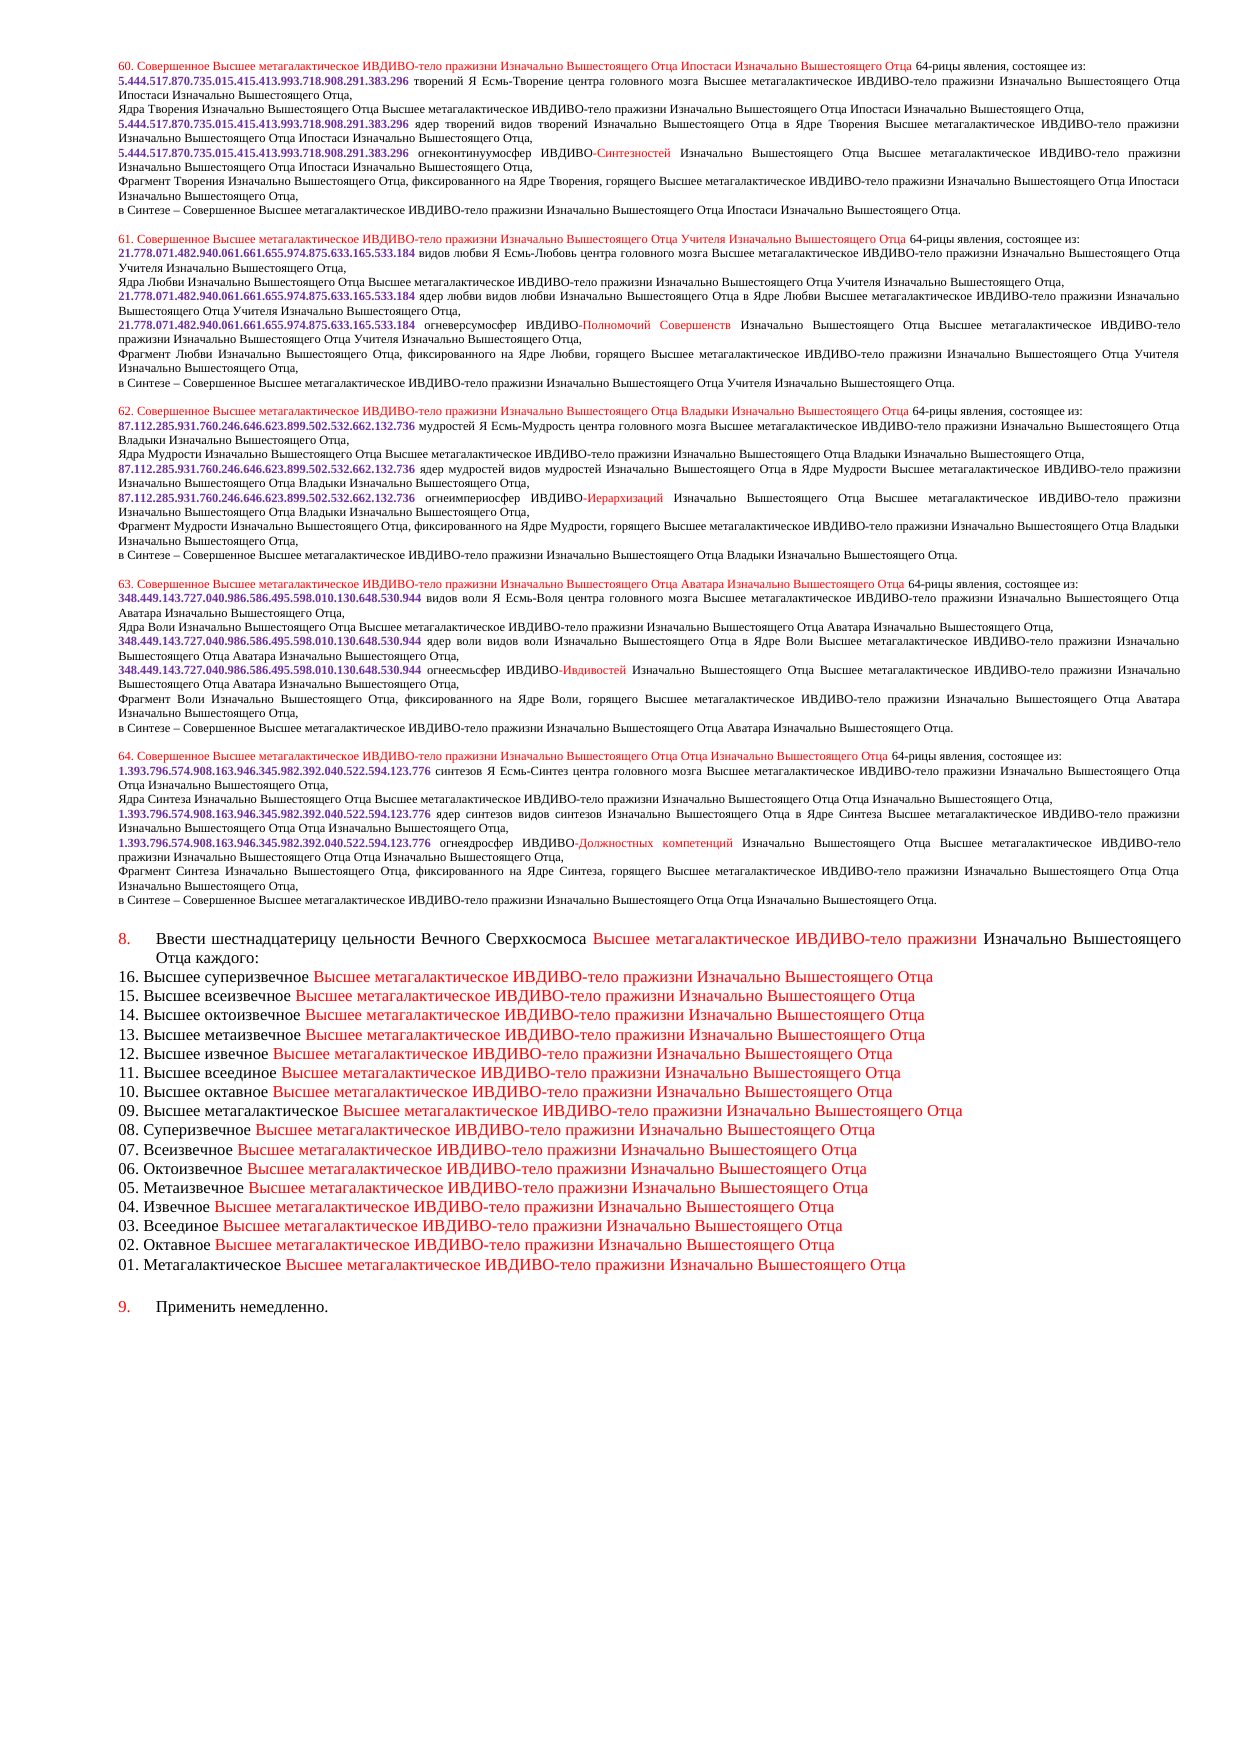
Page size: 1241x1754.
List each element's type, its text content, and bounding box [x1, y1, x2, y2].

text 06. Октоизвечное Высшее метагалактическое ИВДИВО-тело пражизни Изначально Вышестоящего Отца [118, 1158, 1181, 1178]
text 02. Октавное Высшее метагалактическое ИВДИВО-тело пражизни Изначально Вышестоящего Отца [118, 1235, 1181, 1254]
text 12. Высшее извечное Высшее метагалактическое ИВДИВО-тело пражизни Изначально Вышестоящего Отца [118, 1043, 1181, 1063]
text 21.778.071.482.940.061.661.655.974.875.633.165.533.184 огневерсумосфер ИВДИВО-Полномочий Совершенств Изначально Вышестоящего Отца Высшее метагалактическое ИВДИВО-тело пражизни Изначально Вышестоящего Отца Учителя Изначально Вышестоящего Отца, [118, 318, 1181, 347]
text Фрагмент Синтеза Изначально Вышестоящего Отца, фиксированного на Ядре Синтеза, горящего Высшее метагалактическое ИВДИВО-тело пражизни Изначально Вышестоящего Отца Отца Изначально Вышестоящего Отца, [118, 864, 1181, 893]
text 5.444.517.870.735.015.415.413.993.718.908.291.383.296 огнеконтинуумосфер ИВДИВО-Синтезностей Изначально Вышестоящего Отца Высшее метагалактическое ИВДИВО-тело пражизни Изначально Вышестоящего Отца Ипостаси Изначально Вышестоящего Отца, [118, 145, 1181, 174]
text 348.449.143.727.040.986.586.495.598.010.130.648.530.944 ядер воли видов воли Изначально Вышестоящего Отца в Ядре Воли Высшее метагалактическое ИВДИВО-тело пражизни Изначально Вышестоящего Отца Аватара Изначально Вышестоящего Отца, [118, 634, 1181, 663]
text Фрагмент Воли Изначально Вышестоящего Отца, фиксированного на Ядре Воли, горящего Высшее метагалактическое ИВДИВО-тело пражизни Изначально Вышестоящего Отца Аватара Изначально Вышестоящего Отца, [118, 692, 1181, 720]
text 10. Высшее октавное Высшее метагалактическое ИВДИВО-тело пражизни Изначально Вышестоящего Отца [118, 1082, 1181, 1101]
text Фрагмент Мудрости Изначально Вышестоящего Отца, фиксированного на Ядре Мудрости, горящего Высшее метагалактическое ИВДИВО-тело пражизни Изначально Вышестоящего Отца Владыки Изначально Вышестоящего Отца, [118, 519, 1181, 548]
text 5.444.517.870.735.015.415.413.993.718.908.291.383.296 ядер творений видов творений Изначально Вышестоящего Отца в Ядре Творения Высшее метагалактическое ИВДИВО-тело пражизни Изначально Вышестоящего Отца Ипостаси Изначально Вышестоящего Отца, [118, 117, 1181, 145]
text Ядра Творения Изначально Вышестоящего Отца Высшее метагалактическое ИВДИВО-тело пражизни Изначально Вышестоящего Отца Ипостаси Изначально Вышестоящего Отца, [118, 102, 1181, 117]
list Ввести шестнадцатерицу цельности Вечного Сверхкосмоса Высшее метагалактическое ИВДИВО-тело пражизни Изначально Вышестоящего Отца каждого: [118, 928, 1181, 967]
text 01. Метагалактическое Высшее метагалактическое ИВДИВО-тело пражизни Изначально Вышестоящего Отца [118, 1254, 1181, 1273]
list Применить немедленно. [118, 1297, 1181, 1316]
text 62. Совершенное Высшее метагалактическое ИВДИВО-тело пражизни Изначально Вышестоящего Отца Владыки Изначально Вышестоящего Отца 64-рицы явления, состоящее из: [118, 404, 1181, 418]
text 14. Высшее октоизвечное Высшее метагалактическое ИВДИВО-тело пражизни Изначально Вышестоящего Отца [118, 1005, 1181, 1024]
text 1.393.796.574.908.163.946.345.982.392.040.522.594.123.776 ядер синтезов видов синтезов Изначально Вышестоящего Отца в Ядре Синтеза Высшее метагалактическое ИВДИВО-тело пражизни Изначально Вышестоящего Отца Отца Изначально Вышестоящего Отца, [118, 807, 1181, 835]
text 13. Высшее метаизвечное Высшее метагалактическое ИВДИВО-тело пражизни Изначально Вышестоящего Отца [118, 1024, 1181, 1043]
text 04. Извечное Высшее метагалактическое ИВДИВО-тело пражизни Изначально Вышестоящего Отца [118, 1197, 1181, 1216]
text в Синтезе – Совершенное Высшее метагалактическое ИВДИВО-тело пражизни Изначально Вышестоящего Отца Владыки Изначально Вышестоящего Отца. [118, 548, 1181, 562]
text 05. Метаизвечное Высшее метагалактическое ИВДИВО-тело пражизни Изначально Вышестоящего Отца [118, 1178, 1181, 1197]
text 60. Совершенное Высшее метагалактическое ИВДИВО-тело пражизни Изначально Вышестоящего Отца Ипостаси Изначально Вышестоящего Отца 64-рицы явления, состоящее из: [118, 59, 1181, 73]
text 07. Всеизвечное Высшее метагалактическое ИВДИВО-тело пражизни Изначально Вышестоящего Отца [118, 1139, 1181, 1158]
text в Синтезе – Совершенное Высшее метагалактическое ИВДИВО-тело пражизни Изначально Вышестоящего Отца Учителя Изначально Вышестоящего Отца. [118, 375, 1181, 390]
text 1.393.796.574.908.163.946.345.982.392.040.522.594.123.776 огнеядросфер ИВДИВО-Должностных компетенций Изначально Вышестоящего Отца Высшее метагалактическое ИВДИВО-тело пражизни Изначально Вышестоящего Отца Отца Изначально Вышестоящего Отца, [118, 835, 1181, 864]
text 348.449.143.727.040.986.586.495.598.010.130.648.530.944 видов воли Я Есмь-Воля центра головного мозга Высшее метагалактическое ИВДИВО-тело пражизни Изначально Вышестоящего Отца Аватара Изначально Вышестоящего Отца, [118, 591, 1181, 620]
text 09. Высшее метагалактическое Высшее метагалактическое ИВДИВО-тело пражизни Изначально Вышестоящего Отца [118, 1101, 1181, 1120]
text Ядра Любви Изначально Вышестоящего Отца Высшее метагалактическое ИВДИВО-тело пражизни Изначально Вышестоящего Отца Учителя Изначально Вышестоящего Отца, [118, 275, 1181, 289]
text Фрагмент Творения Изначально Вышестоящего Отца, фиксированного на Ядре Творения, горящего Высшее метагалактическое ИВДИВО-тело пражизни Изначально Вышестоящего Отца Ипостаси Изначально Вышестоящего Отца, [118, 174, 1181, 203]
text 08. Суперизвечное Высшее метагалактическое ИВДИВО-тело пражизни Изначально Вышестоящего Отца [118, 1120, 1181, 1139]
text 1.393.796.574.908.163.946.345.982.392.040.522.594.123.776 синтезов Я Есмь-Синтез центра головного мозга Высшее метагалактическое ИВДИВО-тело пражизни Изначально Вышестоящего Отца Отца Изначально Вышестоящего Отца, [118, 763, 1181, 792]
text Фрагмент Любви Изначально Вышестоящего Отца, фиксированного на Ядре Любви, горящего Высшее метагалактическое ИВДИВО-тело пражизни Изначально Вышестоящего Отца Учителя Изначально Вышестоящего Отца, [118, 347, 1181, 375]
text 64. Совершенное Высшее метагалактическое ИВДИВО-тело пражизни Изначально Вышестоящего Отца Отца Изначально Вышестоящего Отца 64-рицы явления, состоящее из: [118, 749, 1181, 763]
text в Синтезе – Совершенное Высшее метагалактическое ИВДИВО-тело пражизни Изначально Вышестоящего Отца Аватара Изначально Вышестоящего Отца. [118, 720, 1181, 735]
text 348.449.143.727.040.986.586.495.598.010.130.648.530.944 огнеесмьсфер ИВДИВО-Ивдивостей Изначально Вышестоящего Отца Высшее метагалактическое ИВДИВО-тело пражизни Изначально Вышестоящего Отца Аватара Изначально Вышестоящего Отца, [118, 663, 1181, 692]
text 87.112.285.931.760.246.646.623.899.502.532.662.132.736 ядер мудростей видов мудростей Изначально Вышестоящего Отца в Ядре Мудрости Высшее метагалактическое ИВДИВО-тело пражизни Изначально Вышестоящего Отца Владыки Изначально Вышестоящего Отца, [118, 462, 1181, 490]
text 63. Совершенное Высшее метагалактическое ИВДИВО-тело пражизни Изначально Вышестоящего Отца Аватара Изначально Вышестоящего Отца 64-рицы явления, состоящее из: [118, 577, 1181, 591]
text Ядра Синтеза Изначально Вышестоящего Отца Высшее метагалактическое ИВДИВО-тело пражизни Изначально Вышестоящего Отца Отца Изначально Вышестоящего Отца, [118, 792, 1181, 807]
text в Синтезе – Совершенное Высшее метагалактическое ИВДИВО-тело пражизни Изначально Вышестоящего Отца Ипостаси Изначально Вышестоящего Отца. [118, 203, 1181, 217]
text 5.444.517.870.735.015.415.413.993.718.908.291.383.296 творений Я Есмь-Творение центра головного мозга Высшее метагалактическое ИВДИВО-тело пражизни Изначально Вышестоящего Отца Ипостаси Изначально Вышестоящего Отца, [118, 73, 1181, 102]
text Ядра Мудрости Изначально Вышестоящего Отца Высшее метагалактическое ИВДИВО-тело пражизни Изначально Вышестоящего Отца Владыки Изначально Вышестоящего Отца, [118, 447, 1181, 462]
text Ядра Воли Изначально Вышестоящего Отца Высшее метагалактическое ИВДИВО-тело пражизни Изначально Вышестоящего Отца Аватара Изначально Вышестоящего Отца, [118, 620, 1181, 634]
text 16. Высшее суперизвечное Высшее метагалактическое ИВДИВО-тело пражизни Изначально Вышестоящего Отца [118, 967, 1181, 986]
text 03. Всеединое Высшее метагалактическое ИВДИВО-тело пражизни Изначально Вышестоящего Отца [118, 1216, 1181, 1235]
text 87.112.285.931.760.246.646.623.899.502.532.662.132.736 мудростей Я Есмь-Мудрость центра головного мозга Высшее метагалактическое ИВДИВО-тело пражизни Изначально Вышестоящего Отца Владыки Изначально Вышестоящего Отца, [118, 418, 1181, 447]
text 87.112.285.931.760.246.646.623.899.502.532.662.132.736 огнеимпериосфер ИВДИВО-Иерархизаций Изначально Вышестоящего Отца Высшее метагалактическое ИВДИВО-тело пражизни Изначально Вышестоящего Отца Владыки Изначально Вышестоящего Отца, [118, 490, 1181, 519]
text 61. Совершенное Высшее метагалактическое ИВДИВО-тело пражизни Изначально Вышестоящего Отца Учителя Изначально Вышестоящего Отца 64-рицы явления, состоящее из: [118, 232, 1181, 246]
text 11. Высшее всеединое Высшее метагалактическое ИВДИВО-тело пражизни Изначально Вышестоящего Отца [118, 1063, 1181, 1082]
text 21.778.071.482.940.061.661.655.974.875.633.165.533.184 ядер любви видов любви Изначально Вышестоящего Отца в Ядре Любви Высшее метагалактическое ИВДИВО-тело пражизни Изначально Вышестоящего Отца Учителя Изначально Вышестоящего Отца, [118, 289, 1181, 318]
text в Синтезе – Совершенное Высшее метагалактическое ИВДИВО-тело пражизни Изначально Вышестоящего Отца Отца Изначально Вышестоящего Отца. [118, 893, 1181, 907]
text 21.778.071.482.940.061.661.655.974.875.633.165.533.184 видов любви Я Есмь-Любовь центра головного мозга Высшее метагалактическое ИВДИВО-тело пражизни Изначально Вышестоящего Отца Учителя Изначально Вышестоящего Отца, [118, 246, 1181, 275]
text 15. Высшее всеизвечное Высшее метагалактическое ИВДИВО-тело пражизни Изначально Вышестоящего Отца [118, 986, 1181, 1005]
